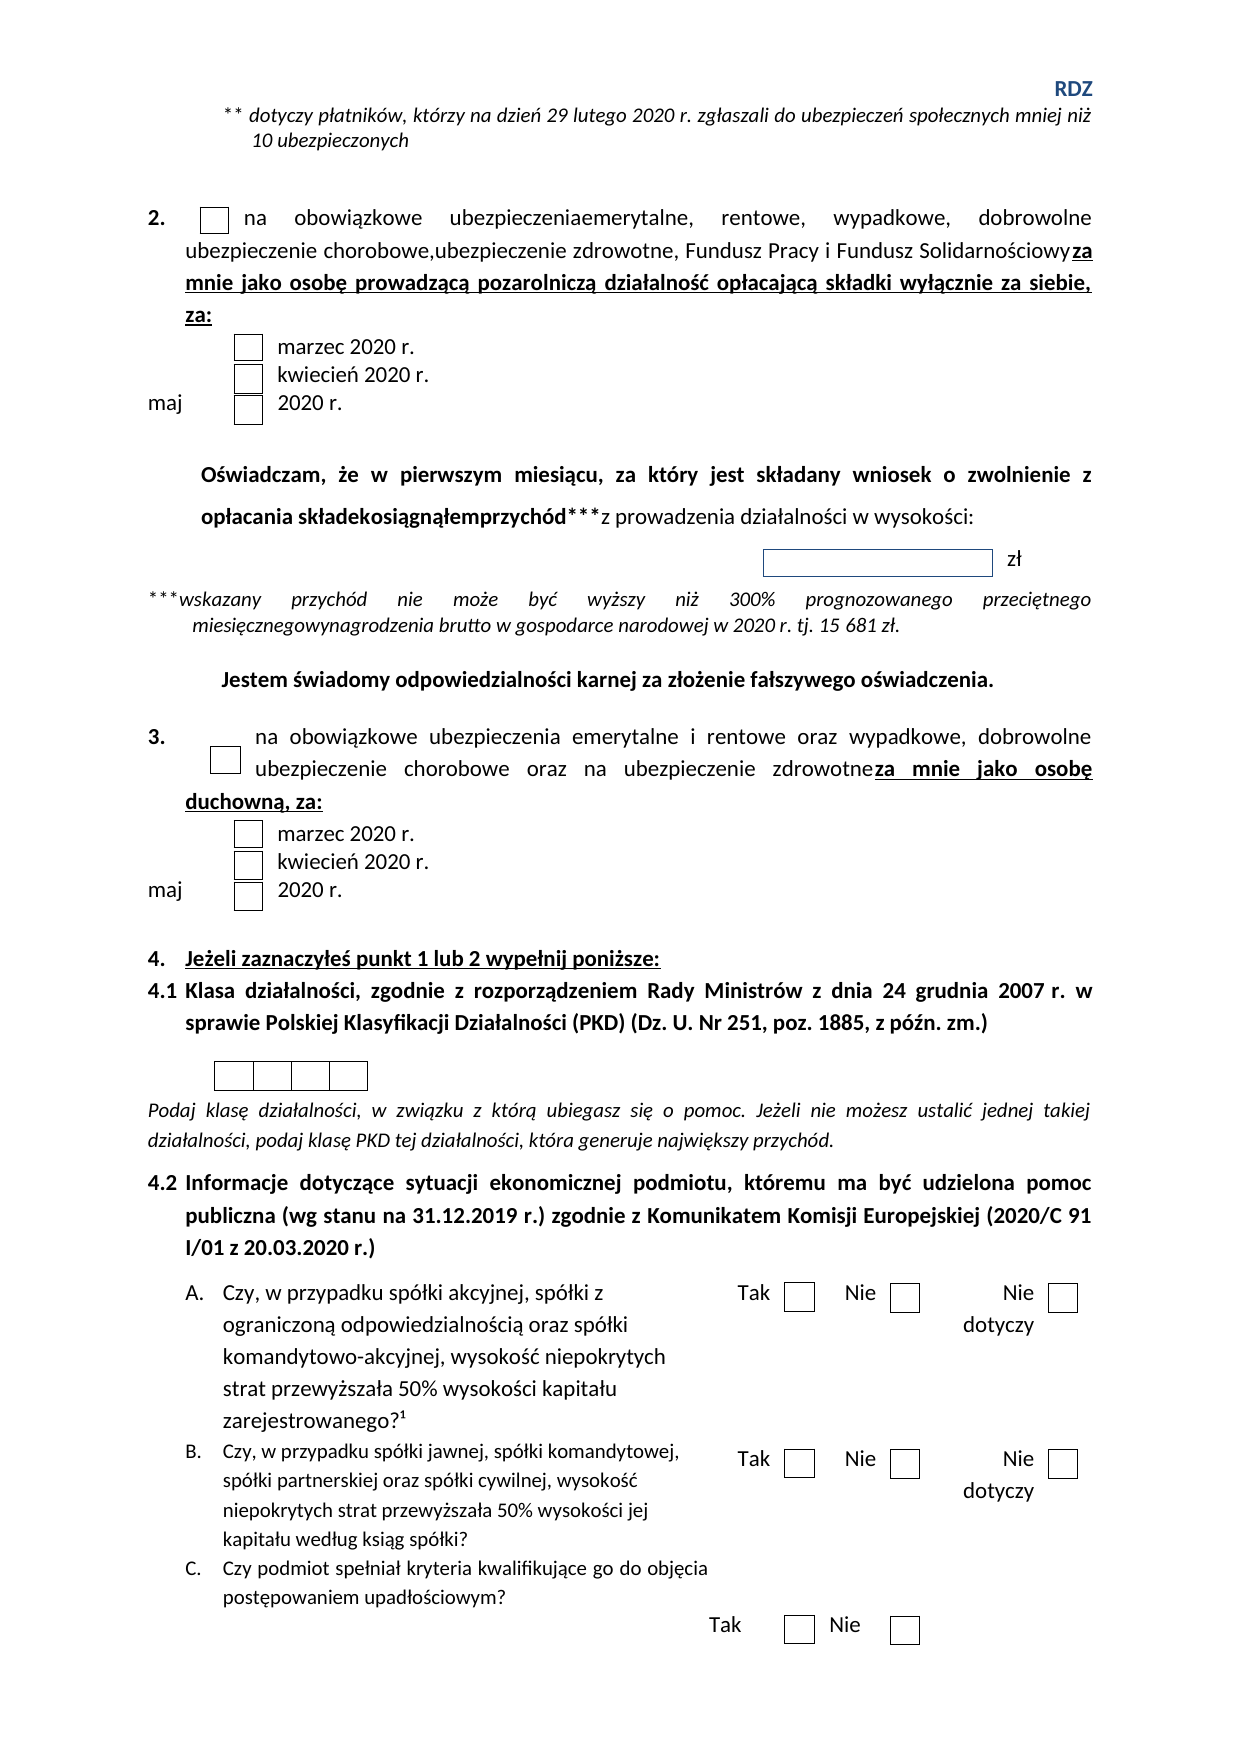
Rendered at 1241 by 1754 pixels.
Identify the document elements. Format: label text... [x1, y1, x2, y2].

table_header [201, 208, 228, 233]
table_header [891, 1284, 919, 1312]
list Czy, w przypadku spółki jawnej, spółki komandytowej, spółki partnerskiej oraz spółki cywilnej, wysokość niepokrytych strat przewyższała 50% wysokości jej kapitału według ksiąg spółki? [185, 1438, 709, 1551]
table_header [235, 335, 262, 360]
list na obowiązkowe ubezpieczeniaemerytalne, rentowe, wypadkowe, dobrowolne ubezpieczenie chorobowe,ubezpieczenie zdrowotne, Fundusz Pracy i Fundusz Solidarnościowyza mnie jako osobę prowadzącą pozarolniczą działalność opłacającą składki wyłącznie za siebie, za: [148, 203, 1092, 328]
text zł [148, 544, 1092, 572]
table_header [891, 1617, 919, 1644]
list na obowiązkowe ubezpieczenia emerytalne i rentowe oraz wypadkowe, dobrowolne ubezpieczenie chorobowe oraz na ubezpieczenie zdrowotneza mnie jako osobę duchowną, za: [148, 722, 1092, 815]
text Tak Nie Nie dotyczy [709, 1444, 1092, 1504]
list Czy, w przypadku spółki akcyjnej, spółki z ograniczoną odpowiedzialnością oraz spółki komandytowo-akcyjnej, wysokość niepokrytych strat przewyższała 50% wysokości kapitału zarejestrowanego?¹ [185, 1278, 709, 1434]
table_header [211, 747, 240, 772]
list Jeżeli zaznaczyłeś punkt 1 lub 2 wypełnij poniższe: [148, 944, 1092, 972]
table_header [764, 550, 992, 576]
table_header [235, 396, 262, 423]
text ***wskazany przychód nie może być wyższy niż 300% prognozowanego przeciętnego miesięcznegowynagrodzenia brutto w gospodarce narodowej w 2020 r. tj. 15 681 zł. [148, 586, 1092, 637]
table_header [235, 365, 262, 392]
table_header [891, 1450, 919, 1478]
list Informacje dotyczące sytuacji ekonomicznej podmiotu, któremu ma być udzielona pomoc publiczna (wg stanu na 31.12.2019 r.) zgodnie z Komunikatem Komisji Europejskiej (2020/C 91 I/01 z 20.03.2020 r.) [148, 1168, 1092, 1261]
list ** dotyczy płatników, którzy na dzień 29 lutego 2020 r. zgłaszali do ubezpieczeń społecznych mniej niż 10 ubezpieczonych [223, 102, 1092, 153]
text Oświadczam, że w pierwszym miesiącu, za który jest składany wniosek o zwolnienie z opłacania składekosiągnąłemprzychód***z prowadzenia działalności w wysokości: [201, 460, 1092, 530]
list Klasa działalności, zgodnie z rozporządzeniem Rady Ministrów z dnia 24 grudnia 2007 r. w sprawie Polskiej Klasyfikacji Działalności (PKD) (Dz. U. Nr 251, poz. 1885, z późn. zm.) [148, 976, 1092, 1036]
list marzec 2020 r. [148, 332, 1092, 360]
list kwiecień 2020 r. [148, 847, 1092, 875]
list maj 2020 r. [148, 388, 1092, 416]
table_header [235, 883, 262, 910]
table_header [215, 1062, 253, 1090]
table_header [292, 1062, 329, 1090]
text Jestem świadomy odpowiedzialności karnej za złożenie fałszywego oświadczenia. [148, 665, 1092, 693]
table_header [785, 1450, 814, 1477]
list kwiecień 2020 r. [148, 360, 1092, 388]
list marzec 2020 r. [148, 819, 1092, 847]
table_header [1049, 1284, 1077, 1312]
text Podaj klasę działalności, w związku z którą ubiegasz się o pomoc. Jeżeli nie możesz ustalić jednej takiej działalności, podaj klasę PKD tej działalności, która generuje największy przychód. [148, 1098, 1092, 1152]
table_header [254, 1062, 291, 1090]
text Tak Nie Nie dotyczy [709, 1278, 1092, 1338]
table_header [235, 821, 262, 847]
table_header [330, 1062, 367, 1090]
table_header [1049, 1450, 1077, 1478]
table_header [785, 1616, 814, 1643]
text Tak Nie [709, 1610, 1092, 1638]
table_header [235, 852, 262, 879]
table_header [785, 1283, 814, 1311]
list Czy podmiot spełniał kryteria kwalifikujące go do objęcia postępowaniem upadłościowym? [185, 1555, 709, 1610]
list maj 2020 r. [148, 875, 1092, 903]
